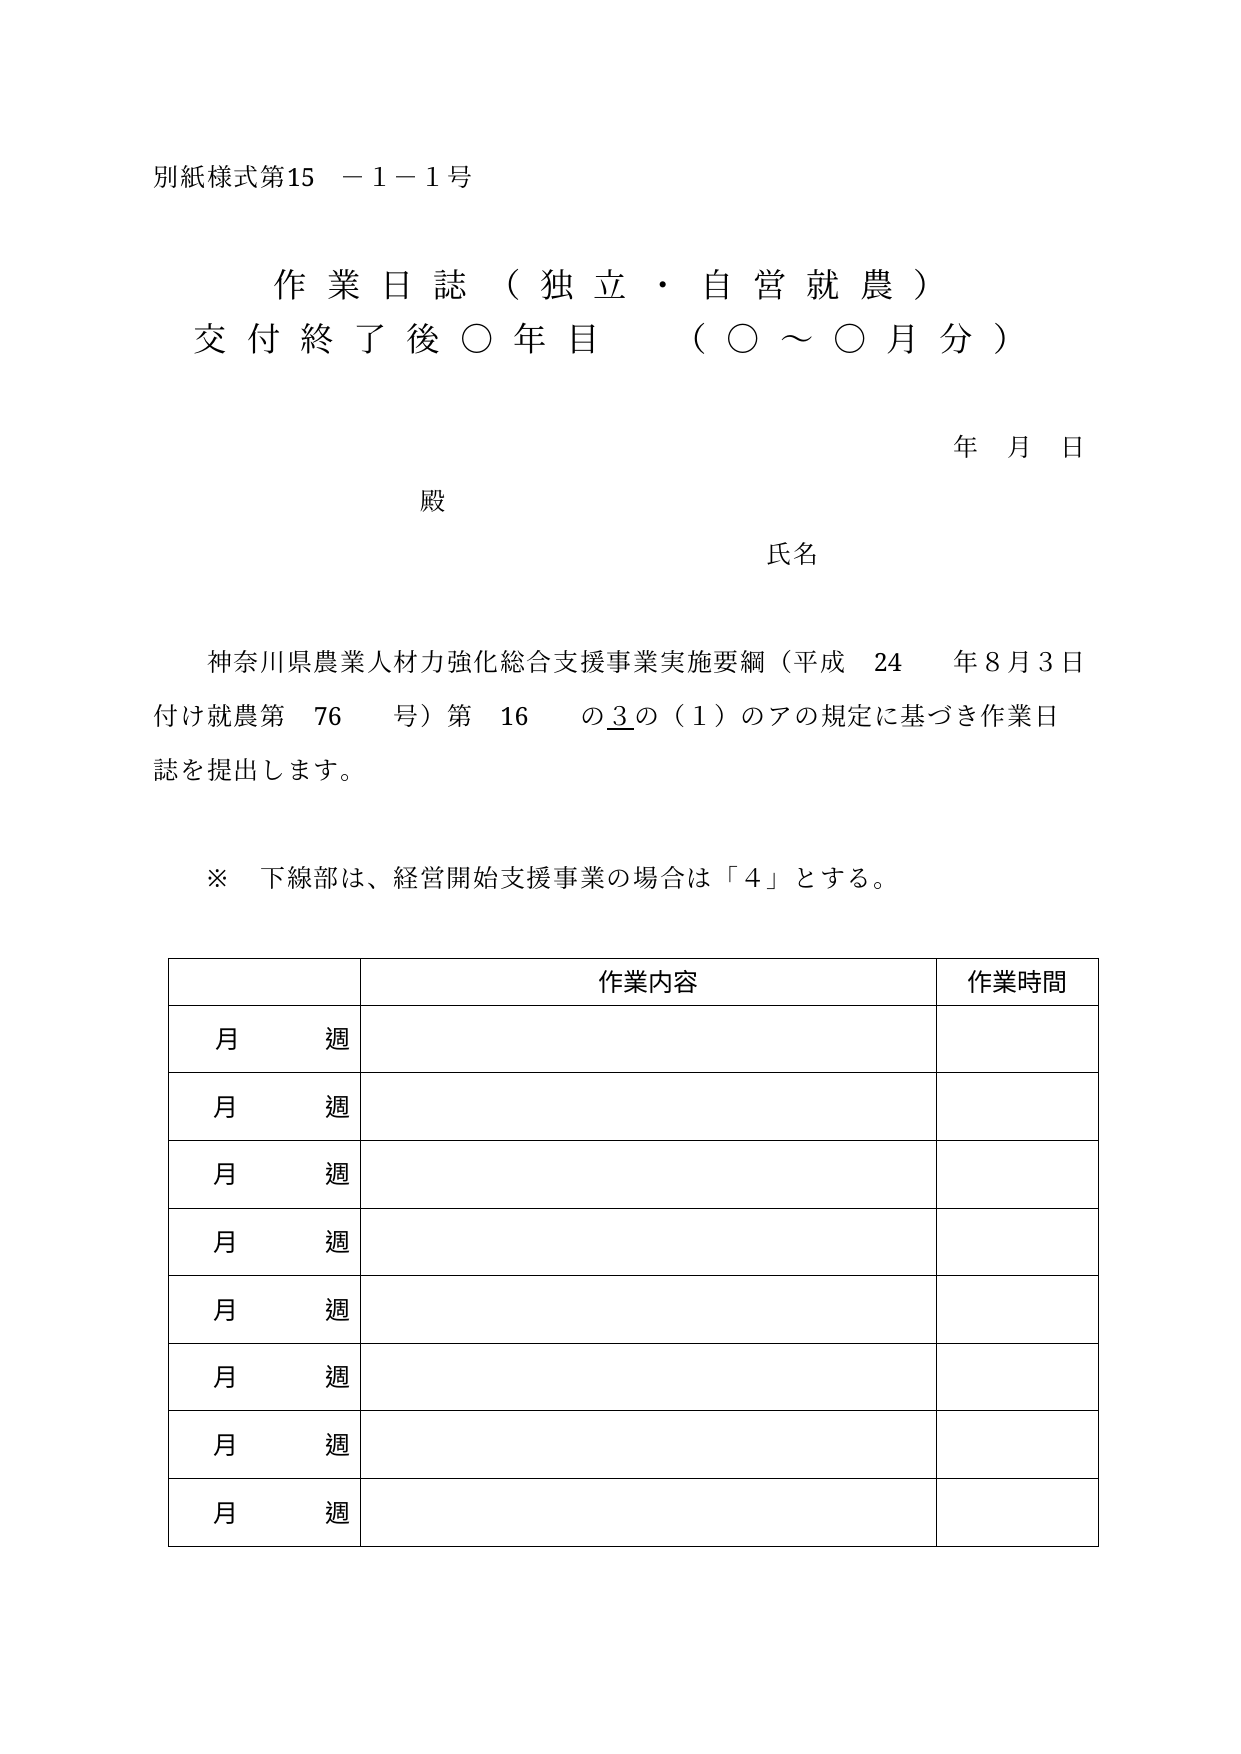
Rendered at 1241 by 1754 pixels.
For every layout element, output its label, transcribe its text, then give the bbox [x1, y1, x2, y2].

table_cell [361, 1276, 936, 1343]
text 殿 [153, 472, 1087, 526]
table_cell [937, 1344, 1098, 1410]
table_cell 週 [264, 1141, 360, 1207]
table_cell [937, 1209, 1098, 1275]
table_cell 月 [169, 1276, 264, 1343]
table_cell 月 [169, 1073, 264, 1140]
table_cell [937, 1006, 1098, 1072]
table_cell 週 [264, 1344, 360, 1410]
table_cell [361, 1344, 936, 1410]
text 別紙様式第15－１－１号 [153, 148, 1087, 202]
table_cell [937, 1073, 1098, 1140]
table_cell [361, 1006, 936, 1072]
text 年 月 日 [153, 418, 1087, 472]
table_header 作業時間 [937, 959, 1098, 1005]
text 神奈川県農業人材力強化総合支援事業実施要綱（平成24年８月３日付け就農第76号）第16の３の（１）のアの規定に基づき作業日誌を提出します。 [153, 634, 1087, 796]
text 氏名 [153, 526, 1087, 580]
table_cell [361, 1411, 936, 1478]
table_cell 週 [264, 1006, 360, 1072]
text 作業日誌（独立・自営就農） [153, 256, 1087, 310]
table_cell 月 [169, 1479, 264, 1546]
table_cell 週 [264, 1411, 360, 1478]
table_cell 週 [264, 1276, 360, 1343]
table_cell [937, 1411, 1098, 1478]
table_cell [361, 1209, 936, 1275]
table_cell 月 [169, 1344, 264, 1410]
table_cell [937, 1479, 1098, 1546]
table_header 作業内容 [361, 959, 936, 1005]
table_cell 週 [264, 1479, 360, 1546]
table_cell [937, 1141, 1098, 1207]
table_cell 月 [169, 1411, 264, 1478]
table_cell 月 [169, 1006, 264, 1072]
table_header [169, 959, 360, 1005]
table_cell [361, 1141, 936, 1207]
table_cell 月 [169, 1209, 264, 1275]
table_cell 月 [169, 1141, 264, 1207]
table_cell 週 [264, 1073, 360, 1140]
text ※ 下線部は、経営開始支援事業の場合は「４」とする。 [153, 850, 1087, 904]
table_cell [361, 1479, 936, 1546]
text 交付終了後○年目 （○～○月分） [153, 310, 1087, 364]
table_cell 週 [264, 1209, 360, 1275]
table_cell [937, 1276, 1098, 1343]
table_cell [361, 1073, 936, 1140]
